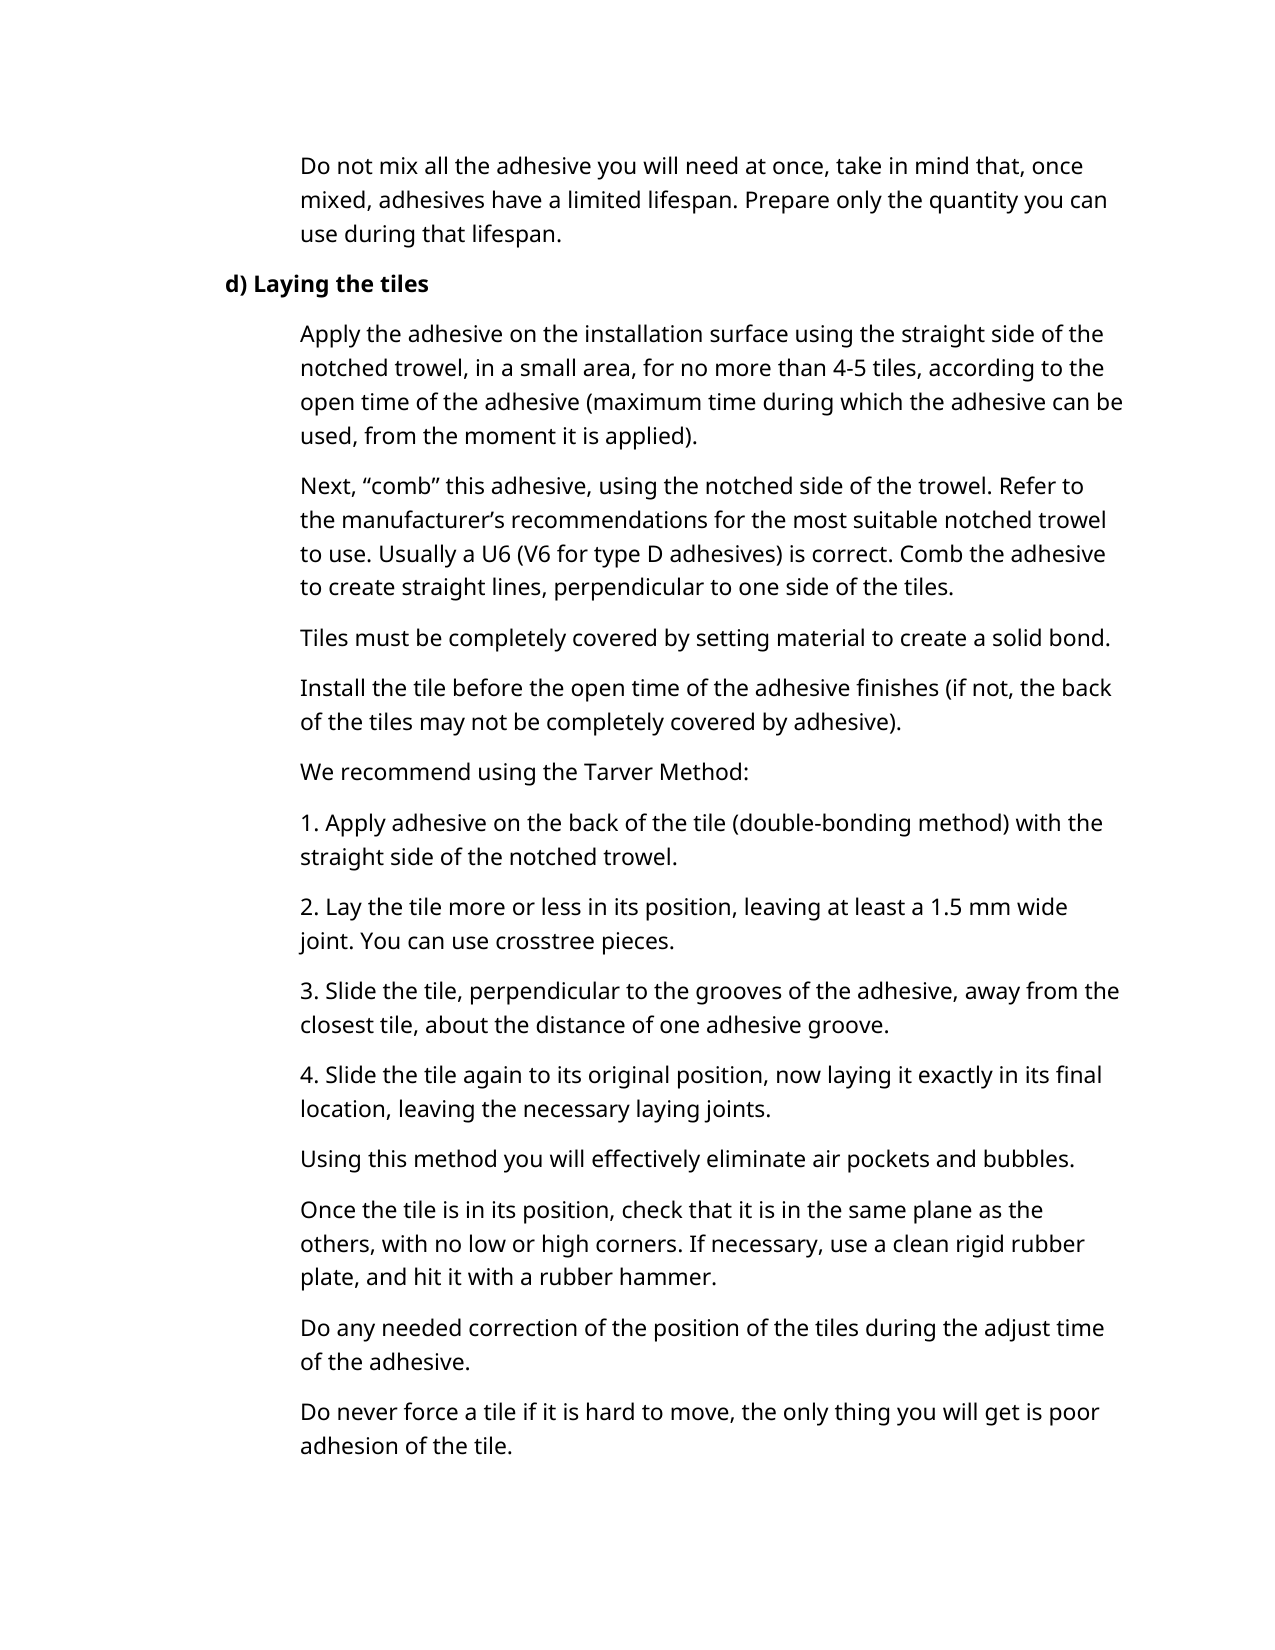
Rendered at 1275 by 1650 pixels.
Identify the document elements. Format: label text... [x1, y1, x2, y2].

text Using this method you will effectively eliminate air pockets and bubbles. [300, 1143, 1125, 1174]
text 1. Apply adhesive on the back of the tile (double-bonding method) with the straight side of the notched trowel. [300, 807, 1125, 872]
text Once the tile is in its position, check that it is in the same plane as the others, with no low or high corners. If necessary, use a clean rigid rubber plate, and hit it with a rubber hammer. [300, 1194, 1125, 1292]
text 3. Slide the tile, perpendicular to the grooves of the adhesive, away from the closest tile, about the distance of one adhesive groove. [300, 975, 1125, 1040]
text Do not mix all the adhesive you will need at once, take in mind that, once mixed, adhesives have a limited lifespan. Prepare only the quantity you can use during that lifespan. [300, 150, 1125, 249]
text d) Laying the tiles [150, 268, 1125, 299]
text Apply the adhesive on the installation surface using the straight side of the notched trowel, in a small area, for no more than 4-5 tiles, according to the open time of the adhesive (maximum time during which the adhesive can be used, from the moment it is applied). [300, 318, 1125, 451]
text 2. Lay the tile more or less in its position, leaving at least a 1.5 mm wide joint. You can use crosstree pieces. [300, 891, 1125, 956]
text Next, “comb” this adhesive, using the notched side of the trowel. Refer to the manufacturer’s recommendations for the most suitable notched trowel to use. Usually a U6 (V6 for type D adhesives) is correct. Comb the adhesive to create straight lines, perpendicular to one side of the tiles. [300, 470, 1125, 602]
text Tiles must be completely covered by setting material to create a solid bond. [300, 622, 1125, 653]
text We recommend using the Tarver Method: [225, 756, 1125, 787]
text Install the tile before the open time of the adhesive finishes (if not, the back of the tiles may not be completely covered by adhesive). [300, 672, 1125, 737]
text 4. Slide the tile again to its original position, now laying it exactly in its final location, leaving the necessary laying joints. [300, 1059, 1125, 1124]
text Do never force a tile if it is hard to move, the only thing you will get is poor adhesion of the tile. [300, 1396, 1125, 1461]
text Do any needed correction of the position of the tiles during the adjust time of the adhesive. [300, 1312, 1125, 1377]
